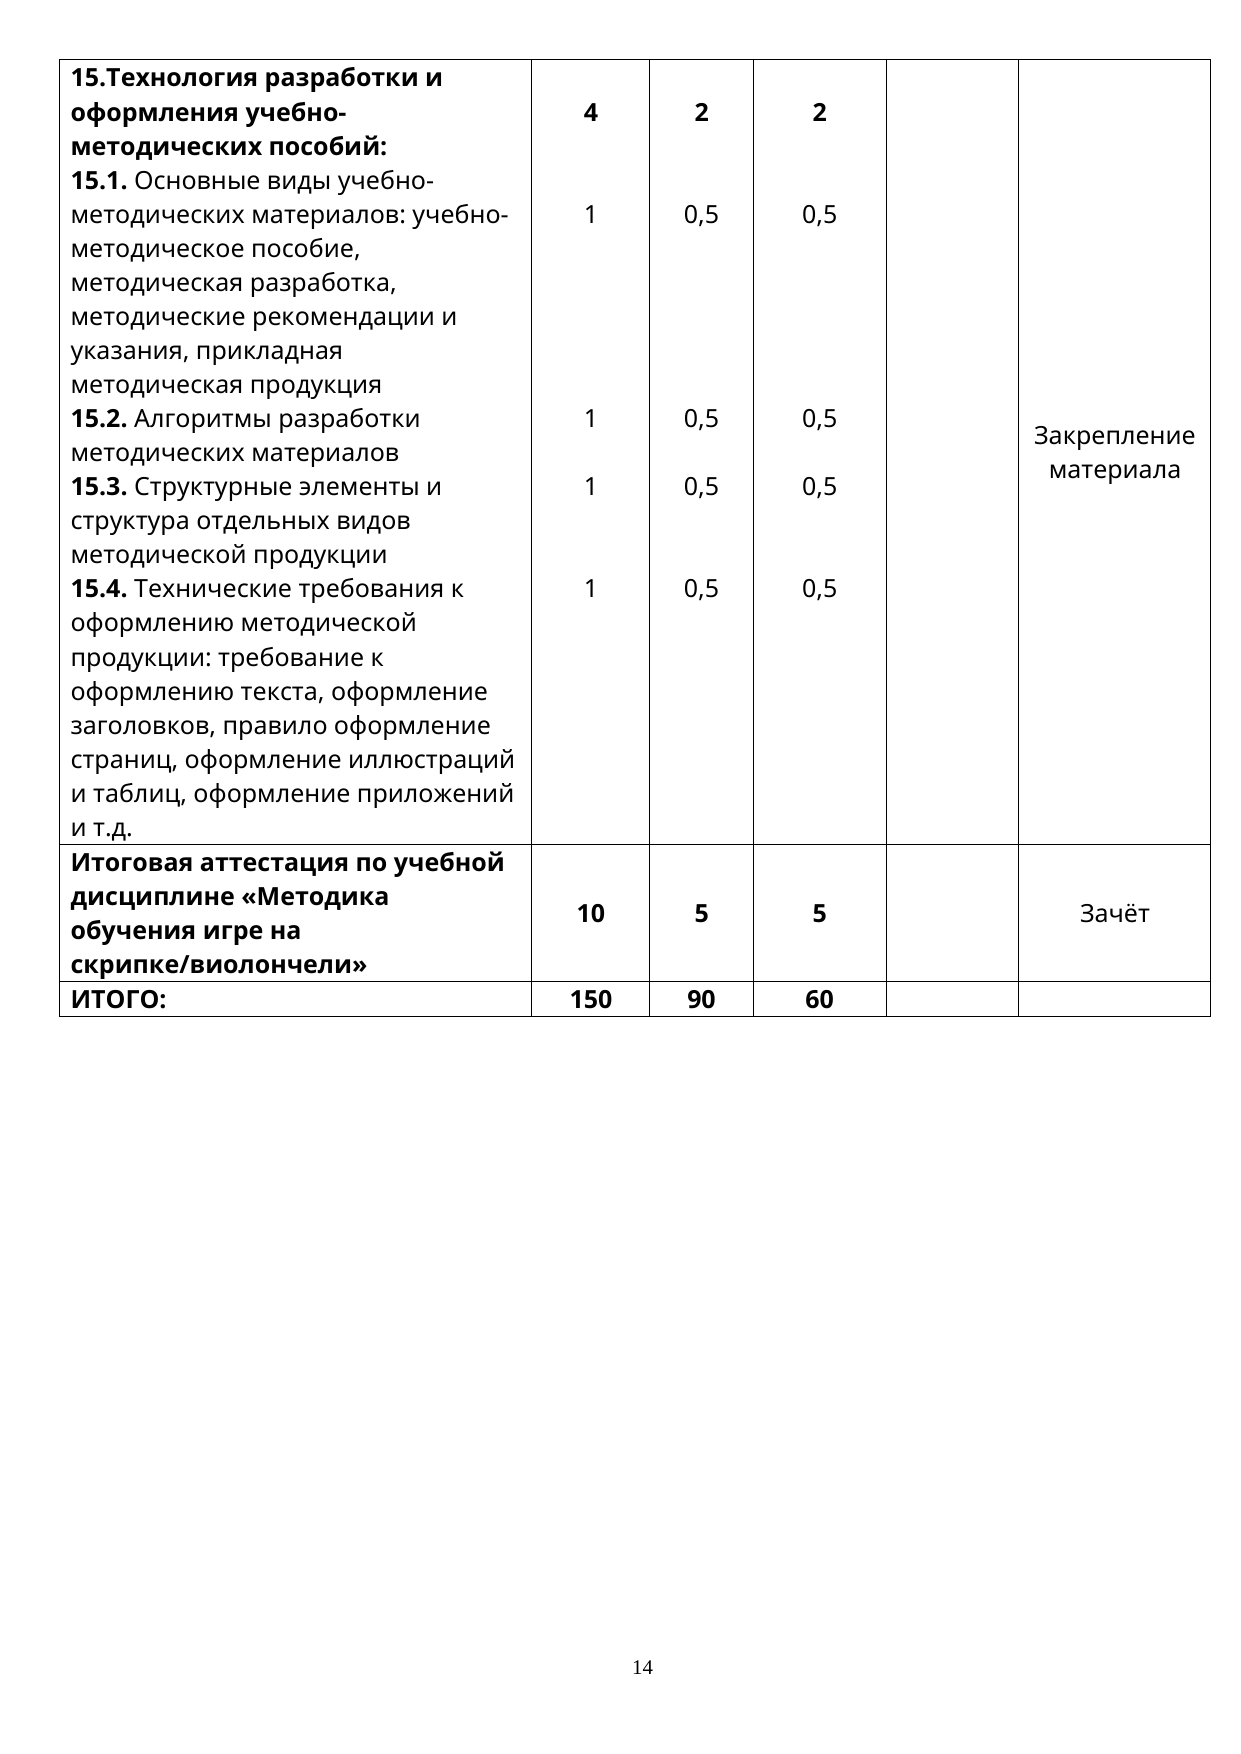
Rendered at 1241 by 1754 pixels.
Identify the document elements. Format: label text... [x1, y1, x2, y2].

table_cell [887, 982, 1018, 1016]
table_cell [887, 845, 1018, 981]
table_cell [1019, 60, 1210, 843]
table_cell [887, 60, 1018, 843]
table_cell 2 0,5 0,5 0,5 0,5 [650, 60, 753, 843]
table_cell 90 [650, 982, 753, 1016]
table_cell 5 [650, 845, 753, 981]
table_cell 150 [532, 982, 649, 1016]
table_cell 10 [532, 845, 649, 981]
table_cell 2 0,5 0,5 0,5 0,5 [754, 60, 886, 843]
table_cell 60 [754, 982, 886, 1016]
table_cell 5 [754, 845, 886, 981]
table_cell ИТОГО: [60, 982, 531, 1016]
table_cell 4 1 1 1 1 [532, 60, 649, 843]
table_cell Итоговая аттестация по учебной дисциплине «Методика обучения игре на скрипке/виолончели» [60, 845, 531, 981]
table_cell 15.Технология разработки и оформления учебно-методических пособий: 15.1. Основные виды учебно-методических материалов: учебно-методическое пособие, методическая разработка, методические рекомендации и указания, прикладная методическая продукция 15.2. Алгоритмы разработки методических материалов 15.3. Структурные элементы и структура отдельных видов методической продукции 15.4. Технические требования к оформлению методической продукции: требование к оформлению текста, оформление заголовков, правило оформление страниц, оформление иллюстраций и таблиц, оформление приложений и т.д. [60, 60, 531, 843]
table_cell [1019, 982, 1210, 1016]
table_cell Зачёт [1019, 845, 1210, 981]
